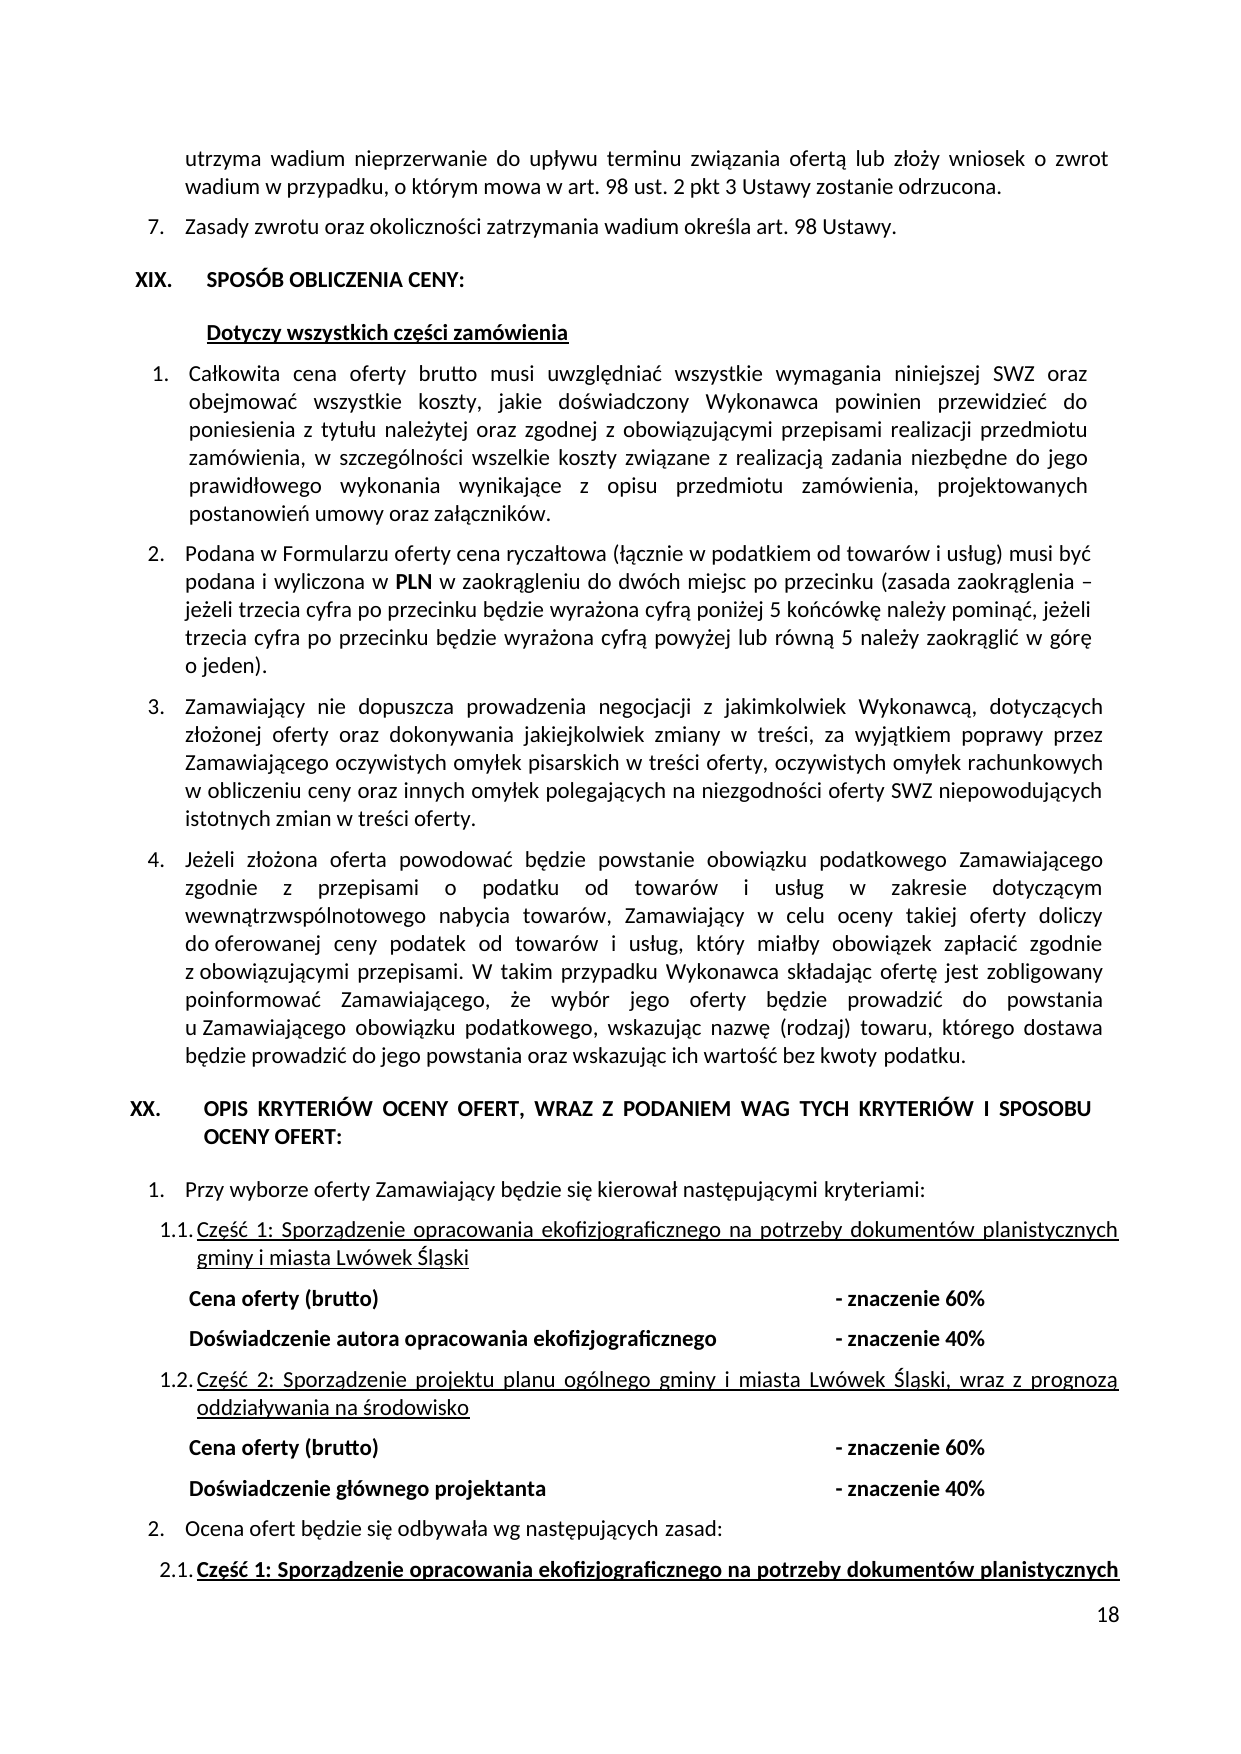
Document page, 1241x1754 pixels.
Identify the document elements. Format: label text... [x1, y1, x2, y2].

subtitle OPIS KRYTERIÓW OCENY OFERT, WRAZ Z PODANIEM WAG TYCH KRYTERIÓW I SPOSOBU OCENY OFERT: [130, 1094, 1093, 1150]
subtitle Cena oferty (brutto) - znaczenie 60% [189, 1284, 1119, 1312]
list Podana w Formularzu oferty cena ryczałtowa (łącznie w podatkiem od towarów i usług) musi być podana i wyliczona w PLN w zaokrągleniu do dwóch miejsc po przecinku (zasada zaokrąglenia – jeżeli trzecia cyfra po przecinku będzie wyrażona cyfrą poniżej 5 końcówkę należy pominąć, jeżeli trzecia cyfra po przecinku będzie wyrażona cyfrą powyżej lub równą 5 należy zaokrąglić w górę o jeden). [147, 539, 1094, 679]
list Ocena ofert będzie się odbywała wg następujących zasad: [147, 1514, 1119, 1543]
list Część 1: Sporządzenie opracowania ekofizjograficznego na potrzeby dokumentów planistycznych gminy i miasta Lwówek Śląski [159, 1215, 1119, 1271]
subtitle SPOSÓB OBLICZENIA CENY: [135, 265, 1119, 293]
subtitle Dotyczy wszystkich części zamówienia [206, 318, 1119, 346]
list Zasady zwrotu oraz okoliczności zatrzymania wadium określa art. 98 Ustawy. [147, 212, 1120, 240]
list Przy wyborze oferty Zamawiający będzie się kierował następującymi kryteriami: [147, 1175, 1119, 1203]
list Część 2: Sporządzenie projektu planu ogólnego gminy i miasta Lwówek Śląski, wraz z prognozą oddziaływania na środowisko [159, 1365, 1119, 1421]
list Jeżeli złożona oferta powodować będzie powstanie obowiązku podatkowego Zamawiającego zgodnie z przepisami o podatku od towarów i usług w zakresie dotyczącym wewnątrzwspólnotowego nabycia towarów, Zamawiający w celu oceny takiej oferty doliczy do oferowanej ceny podatek od towarów i usług, który miałby obowiązek zapłacić zgodnie z obowiązującymi przepisami. W takim przypadku Wykonawca składając ofertę jest zobligowany poinformować Zamawiającego, że wybór jego oferty będzie prowadzić do powstania u Zamawiającego obowiązku podatkowego, wskazując nazwę (rodzaj) towaru, którego dostawa będzie prowadzić do jego powstania oraz wskazując ich wartość bez kwoty podatku. [147, 845, 1104, 1069]
list Zamawiający nie dopuszcza prowadzenia negocjacji z jakimkolwiek Wykonawcą, dotyczących złożonej oferty oraz dokonywania jakiejkolwiek zmiany w treści, za wyjątkiem poprawy przez Zamawiającego oczywistych omyłek pisarskich w treści oferty, oczywistych omyłek rachunkowych w obliczeniu ceny oraz innych omyłek polegających na niezgodności oferty SWZ niepowodujących istotnych zmian w treści oferty. [147, 692, 1104, 832]
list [159, 1555, 1119, 1583]
list Całkowita cena oferty brutto musi uwzględniać wszystkie wymagania niniejszej SWZ oraz obejmować wszystkie koszty, jakie doświadczony Wykonawca powinien przewidzieć do poniesienia z tytułu należytej oraz zgodnej z obowiązującymi przepisami realizacji przedmiotu zamówienia, w szczególności wszelkie koszty związane z realizacją zadania niezbędne do jego prawidłowego wykonania wynikające z opisu przedmiotu zamówienia, projektowanych postanowień umowy oraz załączników. [152, 359, 1089, 527]
subtitle Doświadczenie głównego projektanta - znaczenie 40% [189, 1474, 1119, 1502]
subtitle Cena oferty (brutto) - znaczenie 60% [189, 1433, 1119, 1462]
subtitle Doświadczenie autora opracowania ekofizjograficznego - znaczenie 40% [189, 1324, 1119, 1352]
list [147, 144, 1120, 200]
